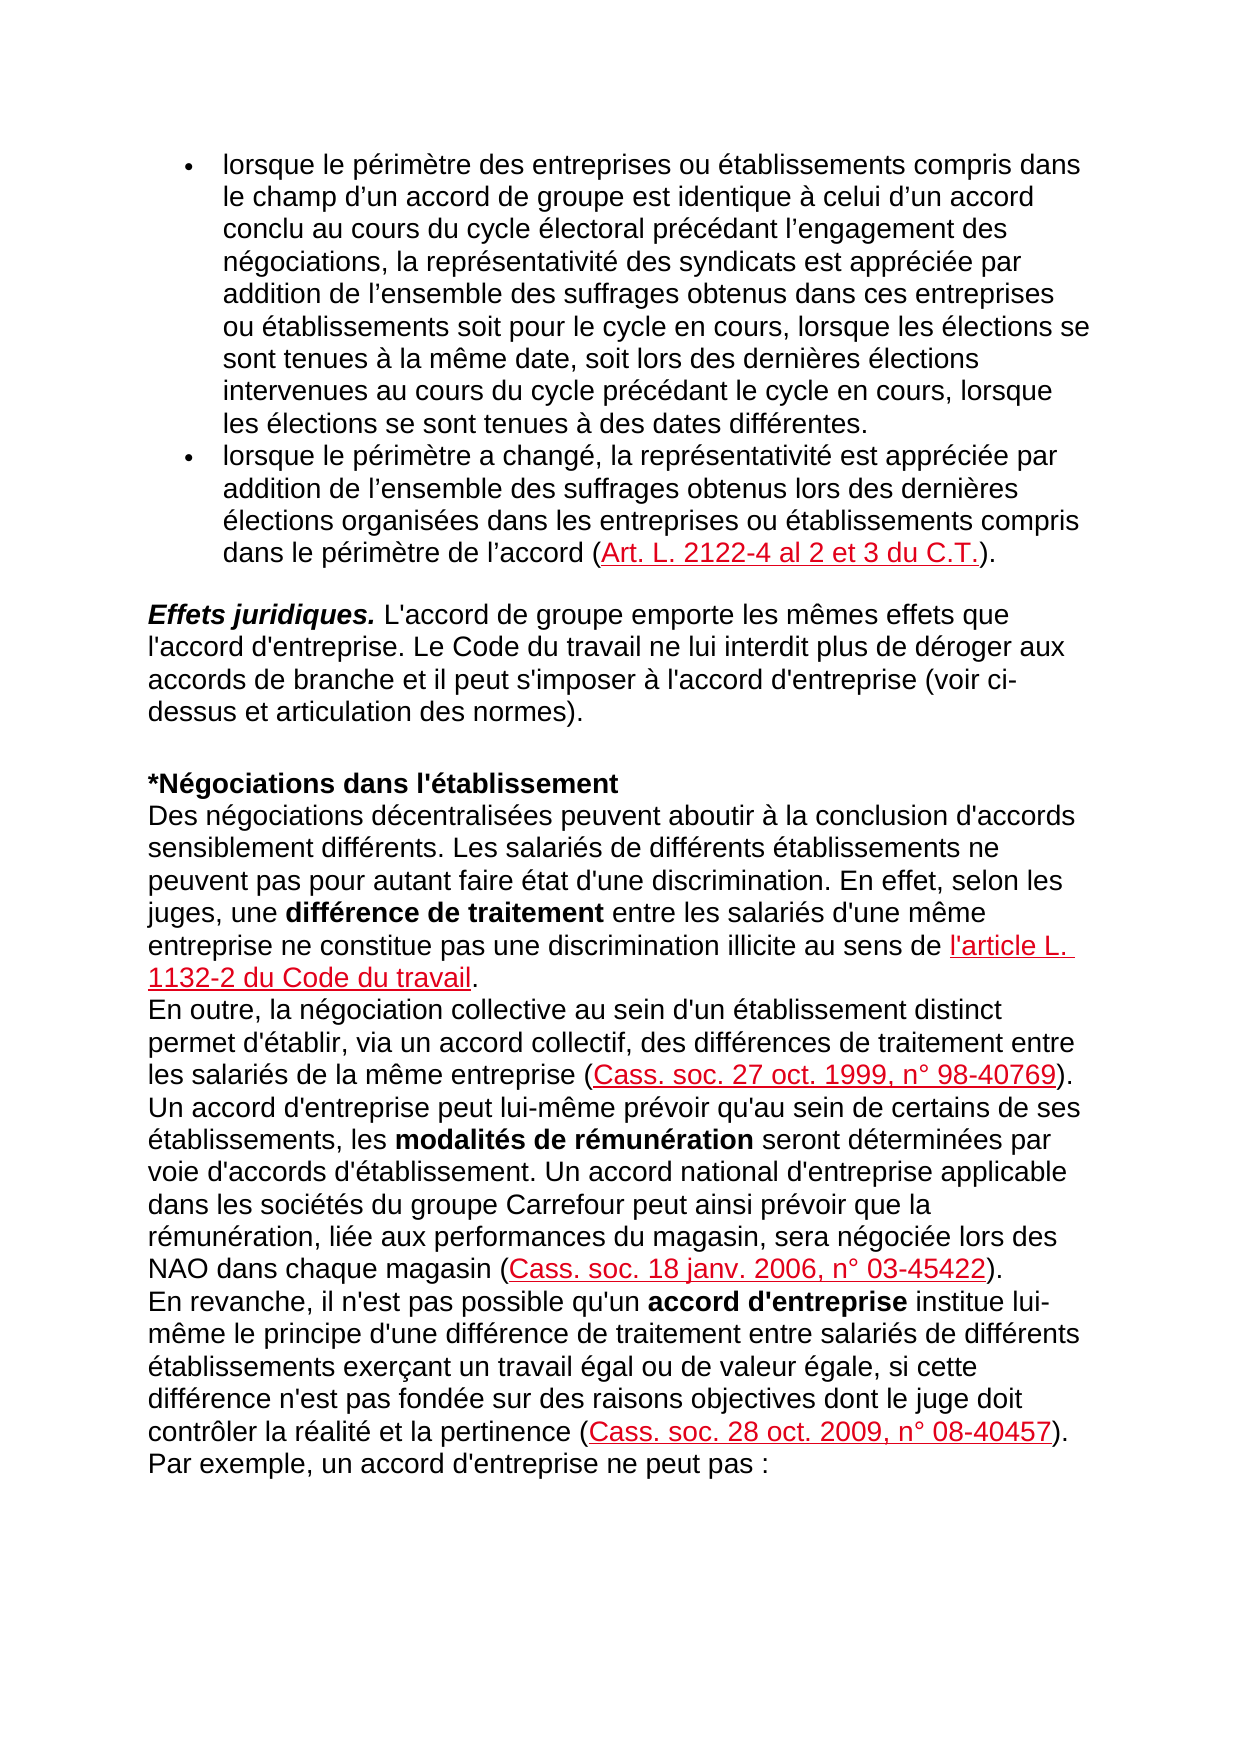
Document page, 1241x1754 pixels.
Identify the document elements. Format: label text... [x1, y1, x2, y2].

text Effets juridiques. L'accord de groupe emporte les mêmes effets que l'accord d'entreprise. Le Code du travail ne lui interdit plus de déroger aux accords de branche et il peut s'imposer à l'accord d'entreprise (voir ci-dessus et articulation des normes). [148, 598, 1093, 727]
list lorsque le périmètre des entreprises ou établissements compris dans le champ d’un accord de groupe est identique à celui d’un accord conclu au cours du cycle électoral précédant l’engagement des négociations, la représentativité des syndicats est appréciée par addition de l’ensemble des suffrages obtenus dans ces entreprises ou établissements soit pour le cycle en cours, lorsque les élections se sont tenues à la même date, soit lors des dernières élections intervenues au cours du cycle précédant le cycle en cours, lorsque les élections se sont tenues à des dates différentes. [185, 148, 1093, 439]
text *Négociations dans l'établissement Des négociations décentralisées peuvent aboutir à la conclusion d'accords sensiblement différents. Les salariés de différents établissements ne peuvent pas pour autant faire état d'une discrimination. En effet, selon les juges, une différence de traitement entre les salariés d'une même entreprise ne constitue pas une discrimination illicite au sens de l'article L. 1132-2 du Code du travail. En outre, la négociation collective au sein d'un établissement distinct permet d'établir, via un accord collectif, des différences de traitement entre les salariés de la même entreprise (Cass. soc. 27 oct. 1999, n° 98-40769). Un accord d'entreprise peut lui-même prévoir qu'au sein de certains de ses établissements, les modalités de rémunération seront déterminées par voie d'accords d'établissement. Un accord national d'entreprise applicable dans les sociétés du groupe Carrefour peut ainsi prévoir que la rémunération, liée aux performances du magasin, sera négociée lors des NAO dans chaque magasin (Cass. soc. 18 janv. 2006, n° 03-45422). En revanche, il n'est pas possible qu'un accord d'entreprise institue lui-même le principe d'une différence de traitement entre salariés de différents établissements exerçant un travail égal ou de valeur égale, si cette différence n'est pas fondée sur des raisons objectives dont le juge doit contrôler la réalité et la pertinence (Cass. soc. 28 oct. 2009, n° 08-40457). Par exemple, un accord d'entreprise ne peut pas : [148, 767, 1093, 1479]
list lorsque le périmètre a changé, la représentativité est appréciée par addition de l’ensemble des suffrages obtenus lors des dernières élections organisées dans les entreprises ou établissements compris dans le périmètre de l’accord (Art. L. 2122-4 al 2 et 3 du C.T.). [185, 439, 1093, 569]
